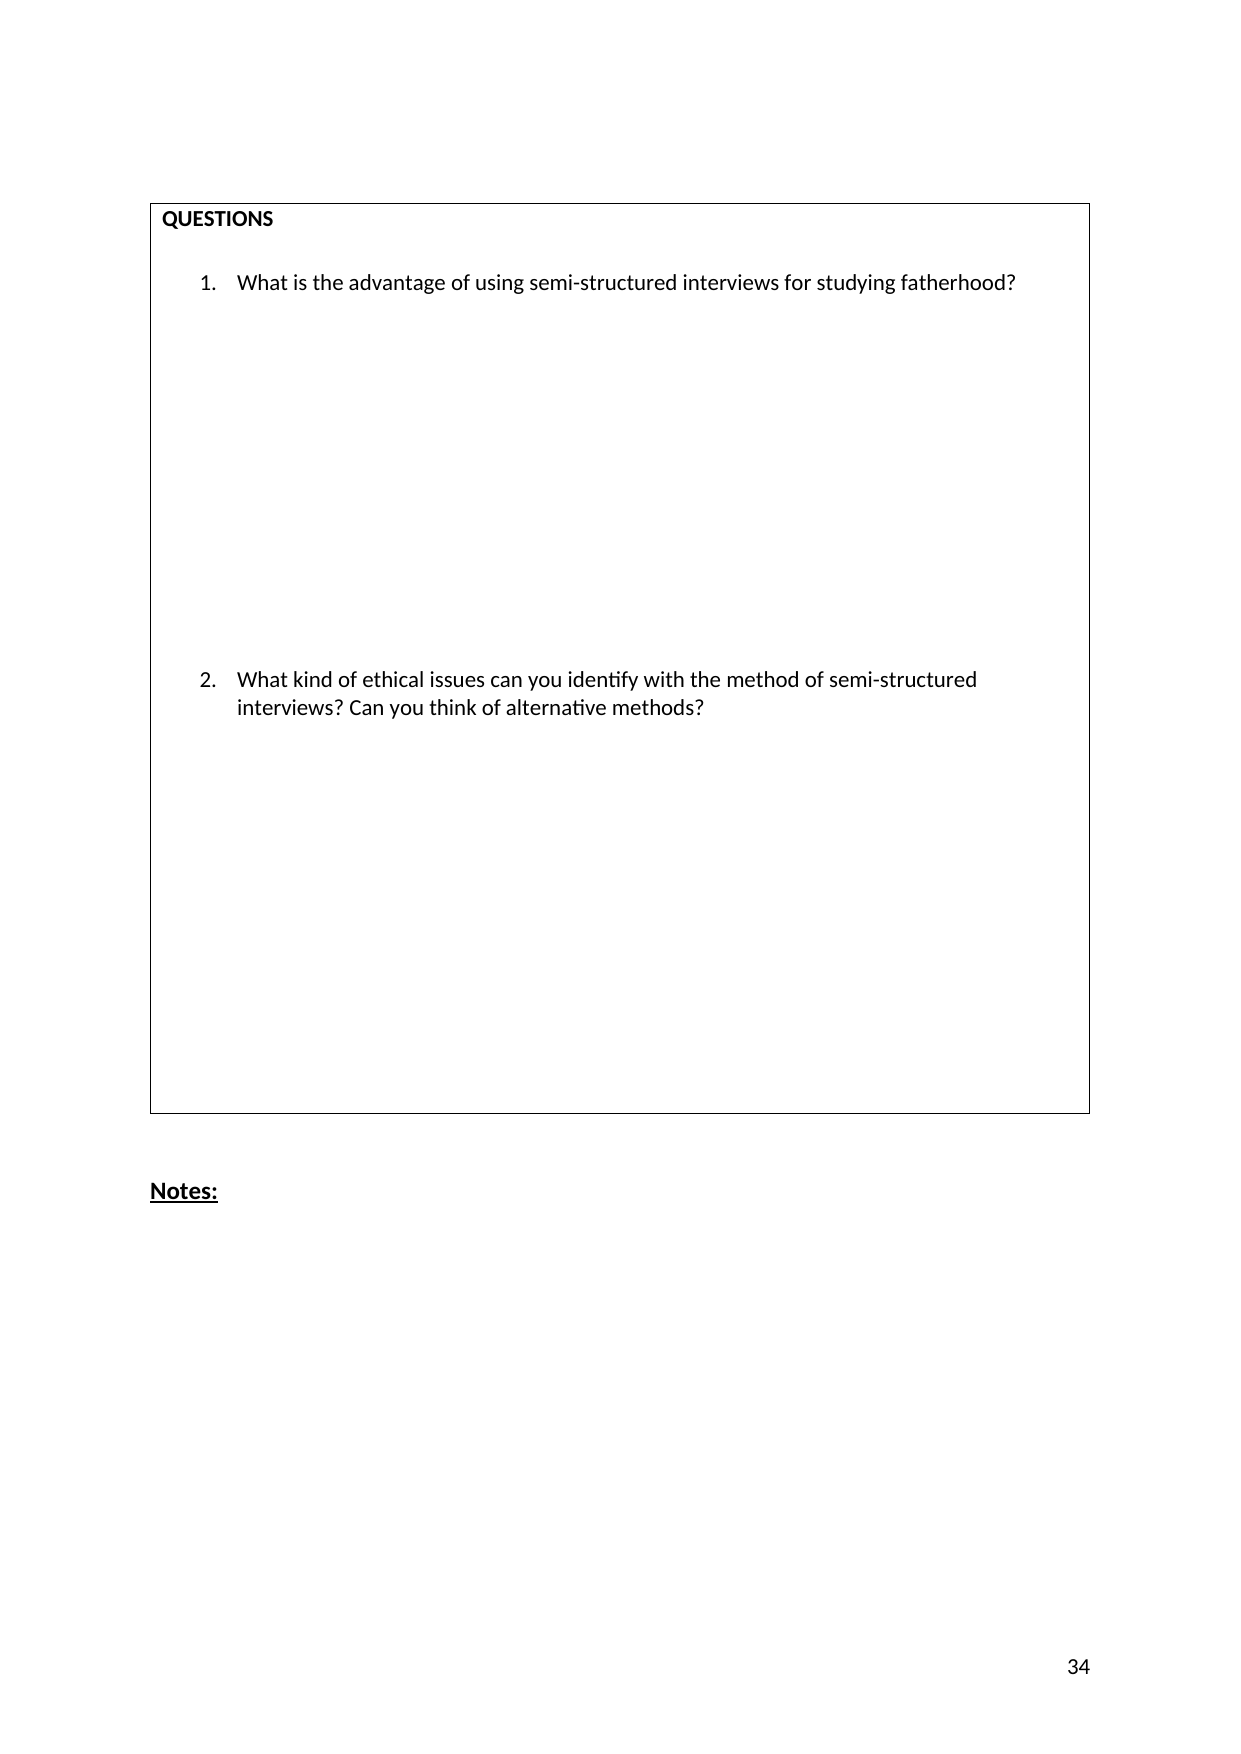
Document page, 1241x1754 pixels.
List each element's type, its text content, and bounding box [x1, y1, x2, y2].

table_header QUESTIONS What is the advantage of using semi-structured interviews for studying fatherhood? What kind of ethical issues can you identify with the method of semi-structured interviews? Can you think of alternative methods? [151, 204, 1089, 1113]
text Notes: [150, 1176, 1090, 1206]
